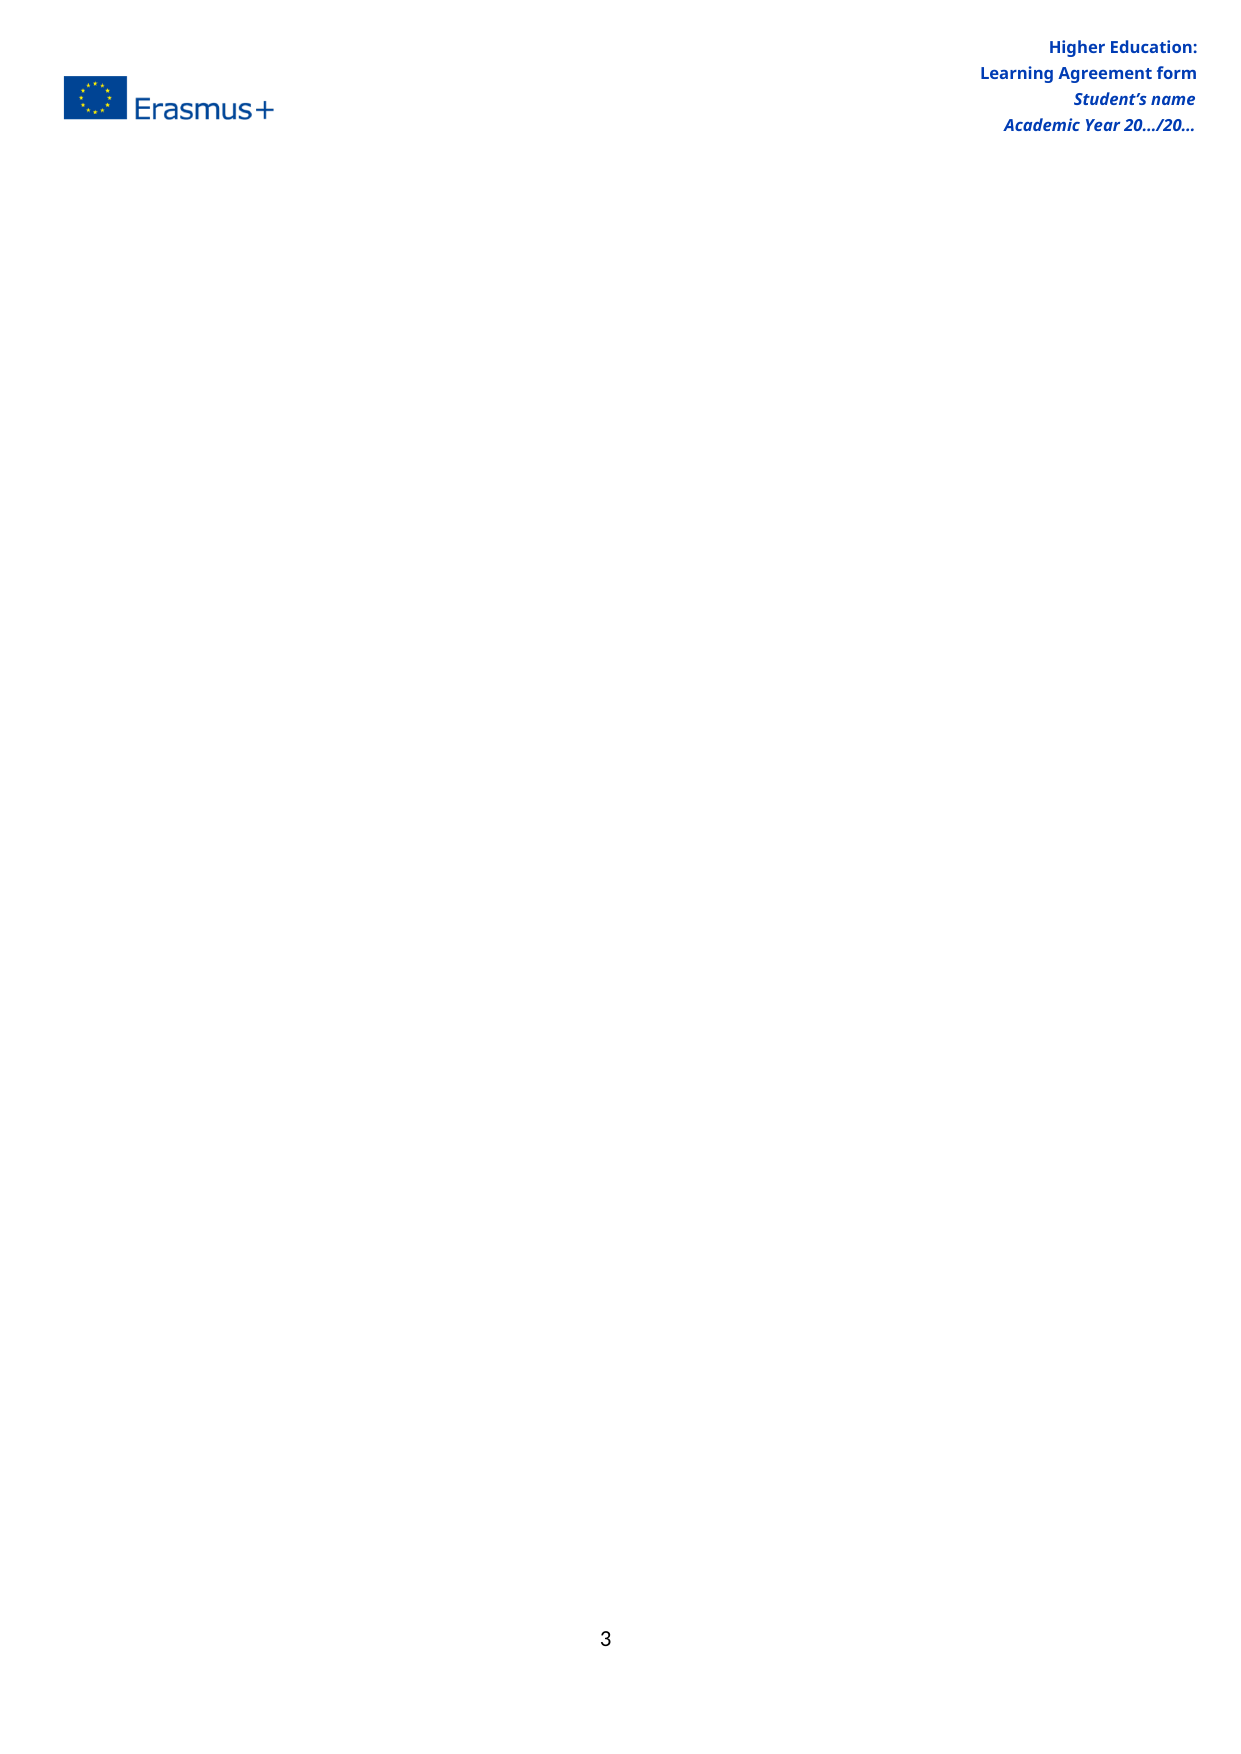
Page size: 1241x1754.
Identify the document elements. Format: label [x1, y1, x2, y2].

picture [63, 76, 274, 120]
